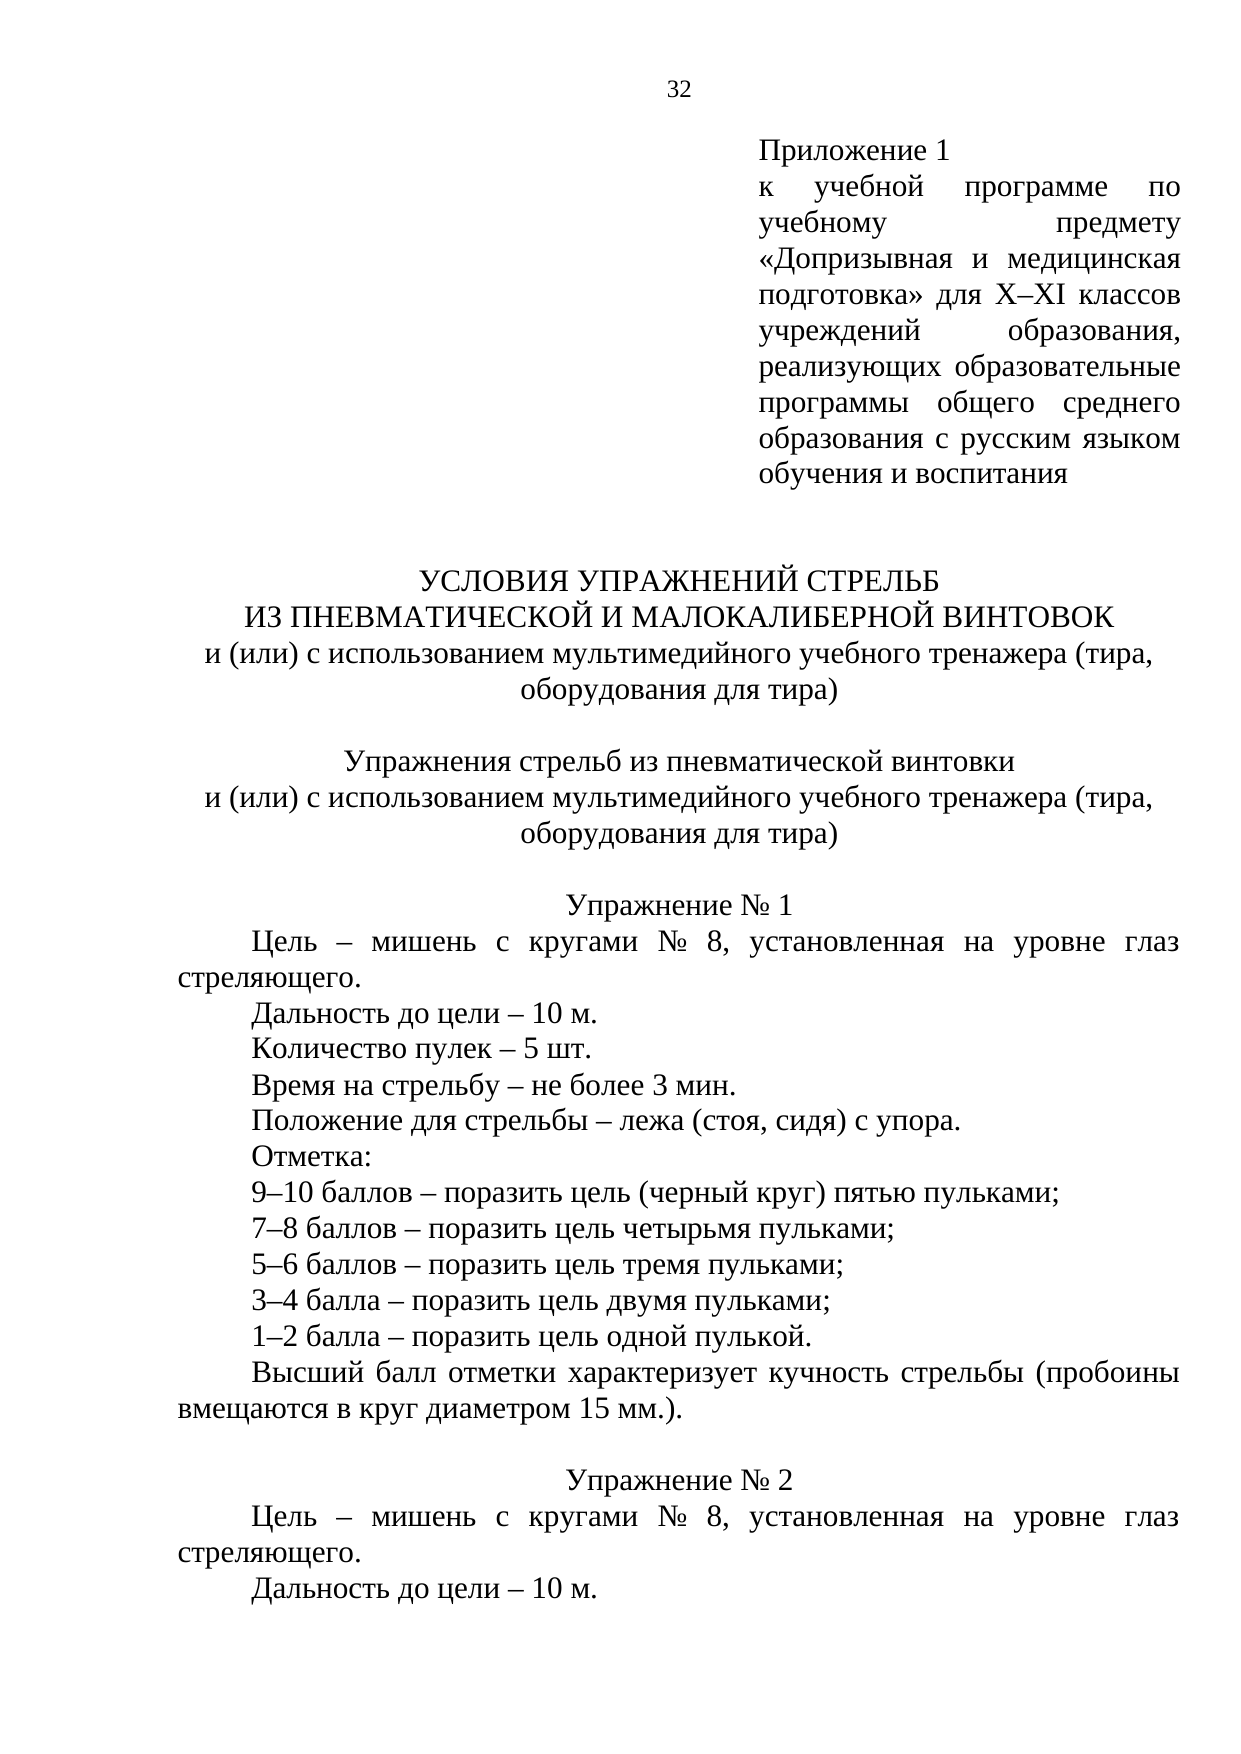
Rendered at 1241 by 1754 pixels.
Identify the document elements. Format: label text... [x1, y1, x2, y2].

text Дальность до цели – 10 м. [177, 1569, 1181, 1605]
text и (или) с использованием мультимедийного учебного тренажера (тира, оборудования для тира) [177, 634, 1181, 706]
text Приложение 1 [758, 131, 1181, 167]
text Количество пулек – 5 шт. [177, 1030, 1181, 1066]
text к учебной программе по учебному предмету «Допризывная и медицинская подготовка» для X–XI классов учреждений образования, реализующих образовательные программы общего среднего образования с русским языком обучения и воспитания [758, 167, 1181, 491]
text Высший балл отметки характеризует кучность стрельбы (пробоины вмещаются в круг диаметром 15 мм.). [177, 1353, 1181, 1425]
text Дальность до цели – 10 м. [177, 994, 1181, 1030]
text Упражнение № 2 [177, 1461, 1181, 1497]
text УСЛОВИЯ УПРАЖНЕНИЙ СТРЕЛЬБ [177, 563, 1181, 598]
text 5–6 баллов – поразить цель тремя пульками; [177, 1245, 1181, 1281]
text и (или) с использованием мультимедийного учебного тренажера (тира, оборудования для тира) [177, 778, 1181, 850]
text Цель – мишень с кругами № 8, установленная на уровне глаз стреляющего. [177, 922, 1181, 994]
text Положение для стрельбы – лежа (стоя, сидя) с упора. [177, 1102, 1181, 1138]
text Упражнения стрельб из пневматической винтовки [177, 742, 1181, 778]
text 7–8 баллов – поразить цель четырьмя пульками; [177, 1209, 1181, 1245]
text 9–10 баллов – поразить цель (черный круг) пятью пульками; [177, 1173, 1181, 1209]
text Отметка: [177, 1138, 1181, 1173]
text 1–2 балла – поразить цель одной пулькой. [177, 1317, 1181, 1353]
text 3–4 балла – поразить цель двумя пульками; [177, 1281, 1181, 1317]
text ИЗ ПНЕВМАТИЧЕСКОЙ И МАЛОКАЛИБЕРНОЙ ВИНТОВОК [177, 598, 1181, 634]
text Время на стрельбу – не более 3 мин. [177, 1066, 1181, 1102]
text Цель – мишень с кругами № 8, установленная на уровне глаз стреляющего. [177, 1497, 1181, 1569]
text Упражнение № 1 [177, 886, 1181, 922]
